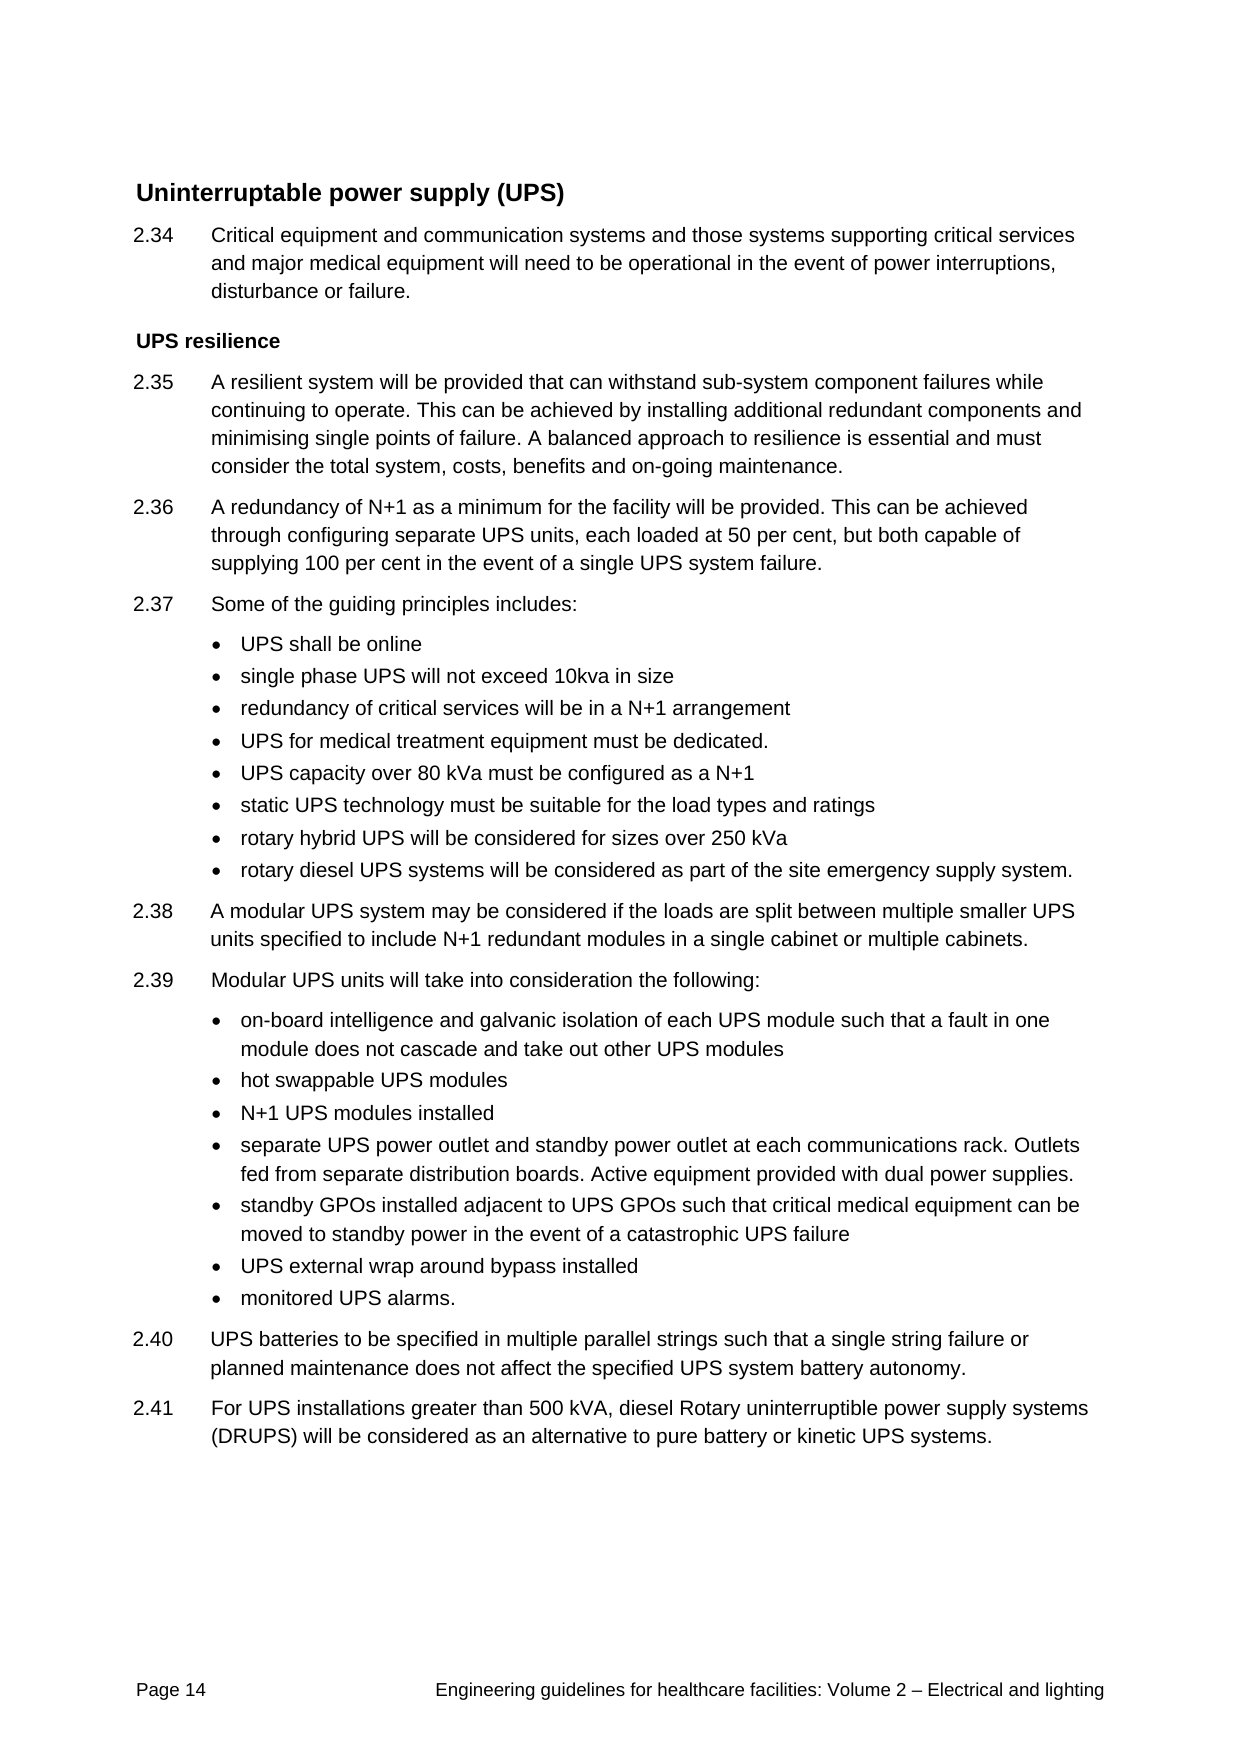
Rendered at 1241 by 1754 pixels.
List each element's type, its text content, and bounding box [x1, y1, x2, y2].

text A resilient system will be provided that can withstand sub-system component failures while continuing to operate. This can be achieved by installing additional redundant components and minimising single points of failure. A balanced approach to resilience is essential and must consider the total system, costs, benefits and on-going maintenance. [173, 366, 1104, 478]
text N+1 UPS modules installed [211, 1097, 1104, 1125]
text hot swappable UPS modules [211, 1065, 1104, 1093]
subtitle UPS resilience [136, 328, 1104, 353]
text separate UPS power outlet and standby power outlet at each communications rack. Outlets fed from separate distribution boards. Active equipment provided with dual power supplies. [211, 1129, 1104, 1186]
text For UPS installations greater than 500 kVA, diesel Rotary uninterruptible power supply systems (DRUPS) will be considered as an alternative to pure battery or kinetic UPS systems. [173, 1392, 1104, 1448]
text rotary hybrid UPS will be considered for sizes over 250 kVa [211, 822, 1104, 850]
text Some of the guiding principles includes: [173, 588, 1104, 616]
text Critical equipment and communication systems and those systems supporting critical services and major medical equipment will need to be operational in the event of power interruptions, disturbance or failure. [173, 219, 1104, 303]
text rotary diesel UPS systems will be considered as part of the site emergency supply system. [211, 854, 1104, 882]
text on-board intelligence and galvanic isolation of each UPS module such that a fault in one module does not cascade and take out other UPS modules [211, 1004, 1104, 1061]
subtitle Uninterruptable power supply (UPS) [136, 177, 1104, 206]
text UPS batteries to be specified in multiple parallel strings such that a single string failure or planned maintenance does not affect the specified UPS system battery autonomy. [173, 1323, 1104, 1379]
text static UPS technology must be suitable for the load types and ratings [211, 790, 1104, 818]
text UPS shall be online [211, 628, 1104, 656]
text standby GPOs installed adjacent to UPS GPOs such that critical medical equipment can be moved to standby power in the event of a catastrophic UPS failure [211, 1190, 1104, 1246]
text monitored UPS alarms. [211, 1282, 1104, 1311]
text UPS external wrap around bypass installed [211, 1250, 1104, 1278]
text Modular UPS units will take into consideration the following: [173, 964, 1104, 992]
text single phase UPS will not exceed 10kva in size [211, 661, 1104, 689]
text A redundancy of N+1 as a minimum for the facility will be provided. This can be achieved through configuring separate UPS units, each loaded at 50 per cent, but both capable of supplying 100 per cent in the event of a single UPS system failure. [173, 491, 1104, 575]
text A modular UPS system may be considered if the loads are split between multiple smaller UPS units specified to include N+1 redundant modules in a single cabinet or multiple cabinets. [173, 895, 1104, 951]
text redundancy of critical services will be in a N+1 arrangement [211, 693, 1104, 721]
text UPS capacity over 80 kVa must be configured as a N+1 [211, 757, 1104, 786]
text UPS for medical treatment equipment must be dedicated. [211, 725, 1104, 753]
